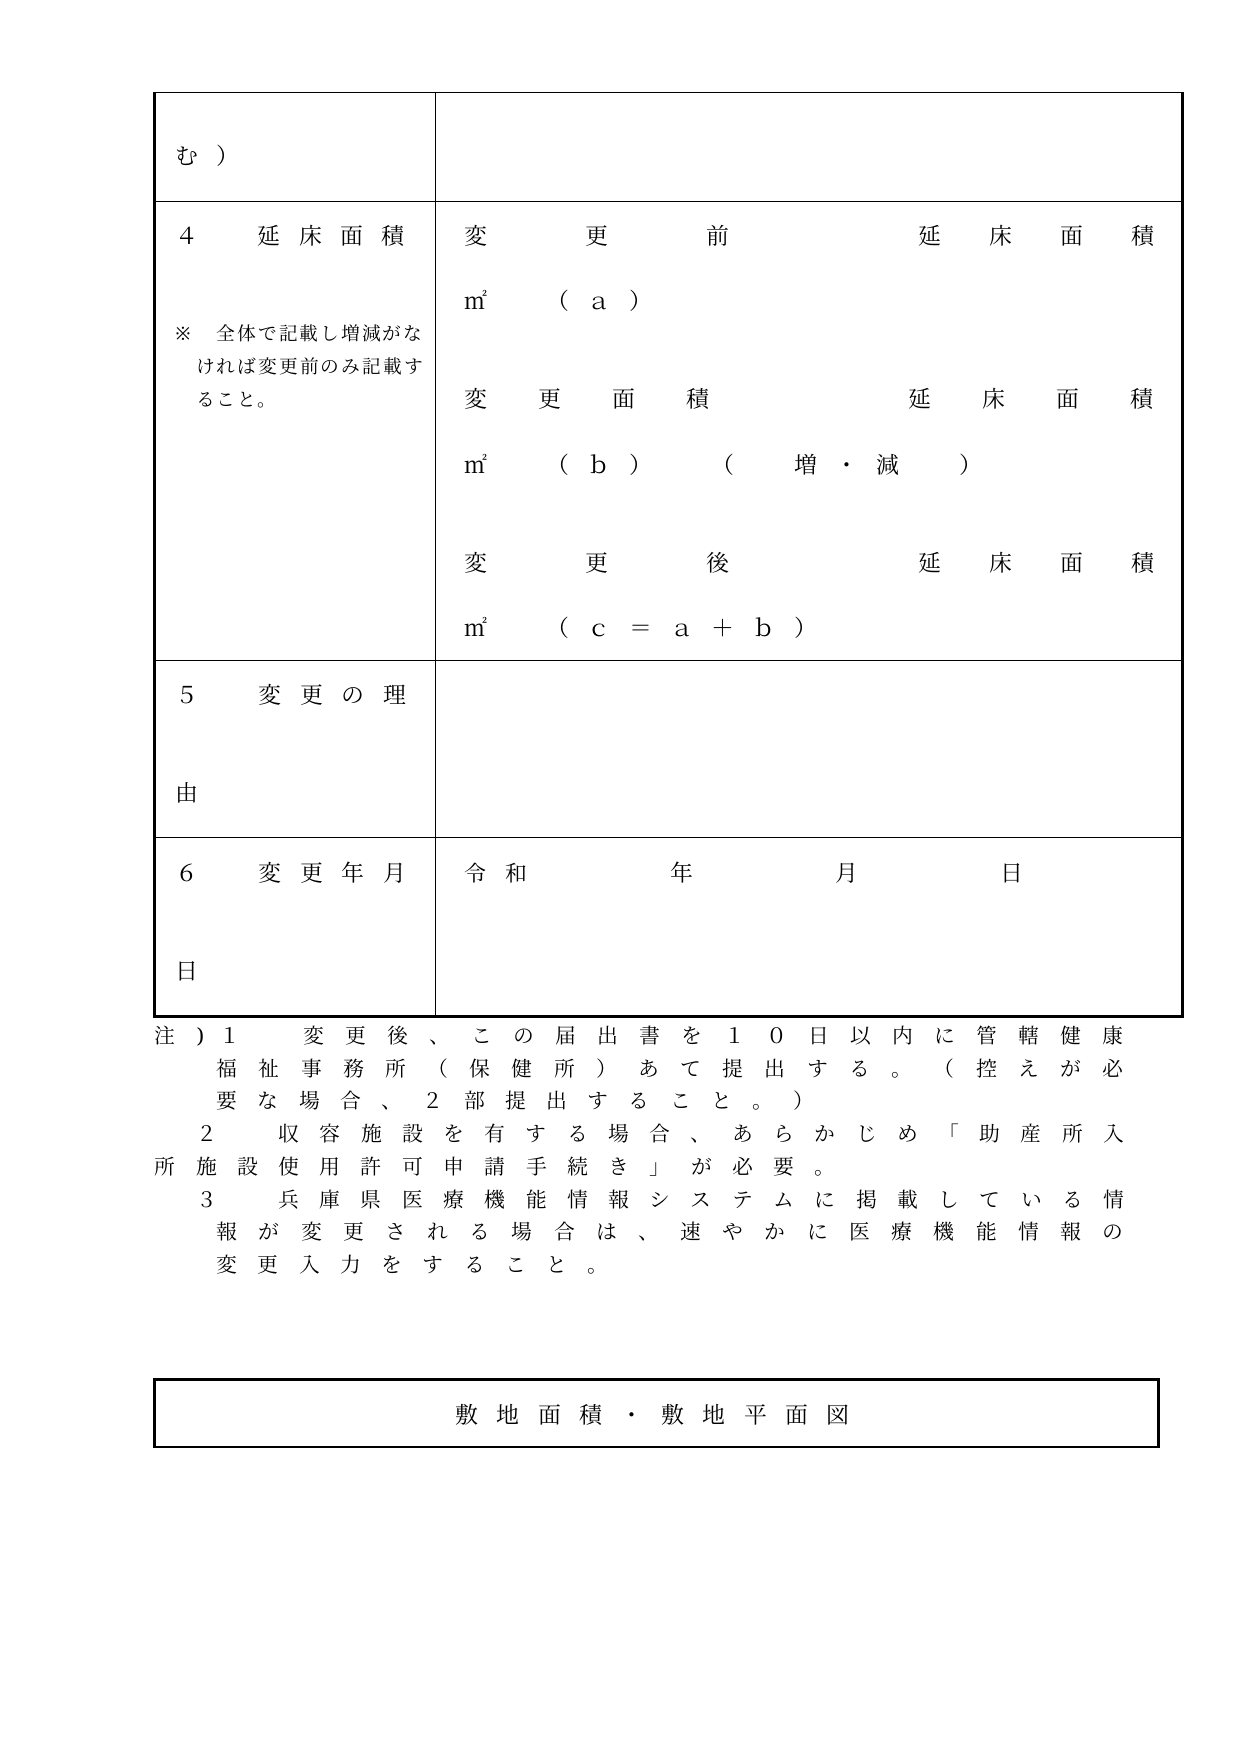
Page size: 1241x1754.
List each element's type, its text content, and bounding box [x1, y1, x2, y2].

table_cell ４ 延床面積 ※ 全体で記載し増減がなければ変更前のみ記載すること。 [156, 202, 435, 659]
text ３ 兵庫県医療機能情報システムに掲載している情報が変更される場合は、速やかに医療機能情報の変更入力をすること。 [192, 1182, 1144, 1280]
table_cell ６ 変更年月日 [156, 838, 435, 1015]
text 注) １ 変更後、この届出書を１０日以内に管轄健康福祉事務所（保健所）あて提出する。（控えが必要な場合、２部提出すること。） [154, 1018, 1144, 1116]
text ２ 収容施設を有する場合、あらかじめ「助産所入所施設使用許可申請手続き」が必要。 [154, 1116, 1144, 1182]
table_cell ５ 変更の理由 [156, 661, 435, 837]
table_header 敷地面積・敷地平面図 [156, 1381, 1157, 1446]
table_cell [436, 661, 1181, 837]
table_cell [156, 93, 435, 201]
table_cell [436, 93, 1181, 201]
table_cell 令和 年 月 日 [436, 838, 1181, 1015]
table_cell 変 更 前 延床面積 ㎡ （ａ） 変更面積 延床面積 ㎡ （ｂ） （ 増・減 ） 変 更 後 延床面積 ㎡ （ｃ＝ａ＋ｂ） [436, 202, 1181, 659]
